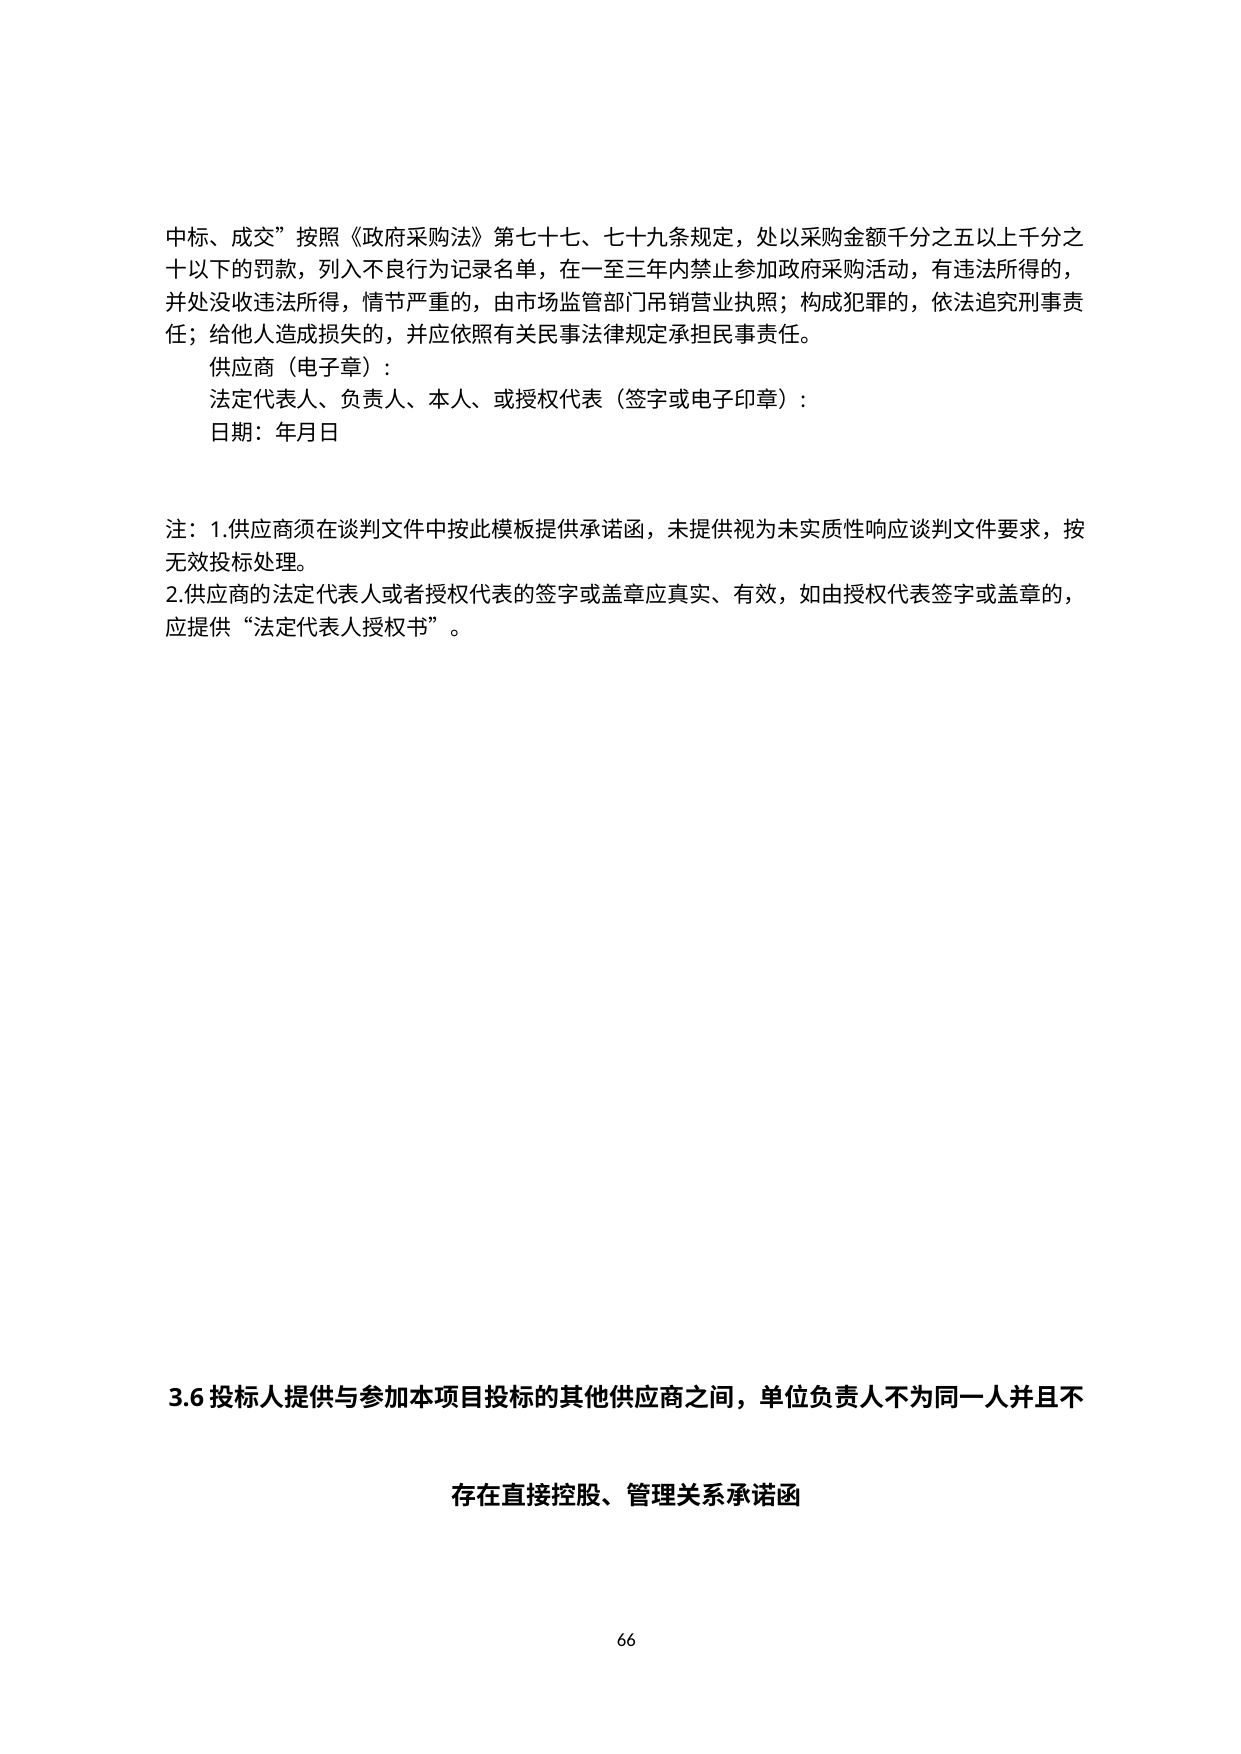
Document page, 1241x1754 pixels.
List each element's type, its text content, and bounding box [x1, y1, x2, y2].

text 法定代表人、负责人、本人、或授权代表（签字或电子印章）: [165, 382, 1087, 414]
text 3.6投标人提供与参加本项目投标的其他供应商之间，单位负责人不为同一人并且不存在直接控股、管理关系承诺函 [165, 1363, 1087, 1526]
text 注：1.供应商须在谈判文件中按此模板提供承诺函，未提供视为未实质性响应谈判文件要求，按无效投标处理。 [165, 512, 1087, 577]
text 日期：年月日 [165, 414, 1087, 447]
text 2.供应商的法定代表人或者授权代表的签字或盖章应真实、有效，如由授权代表签字或盖章的，应提供“法定代表人授权书”。 [165, 577, 1087, 642]
text 供应商（电子章）: [165, 349, 1087, 382]
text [165, 219, 1087, 349]
